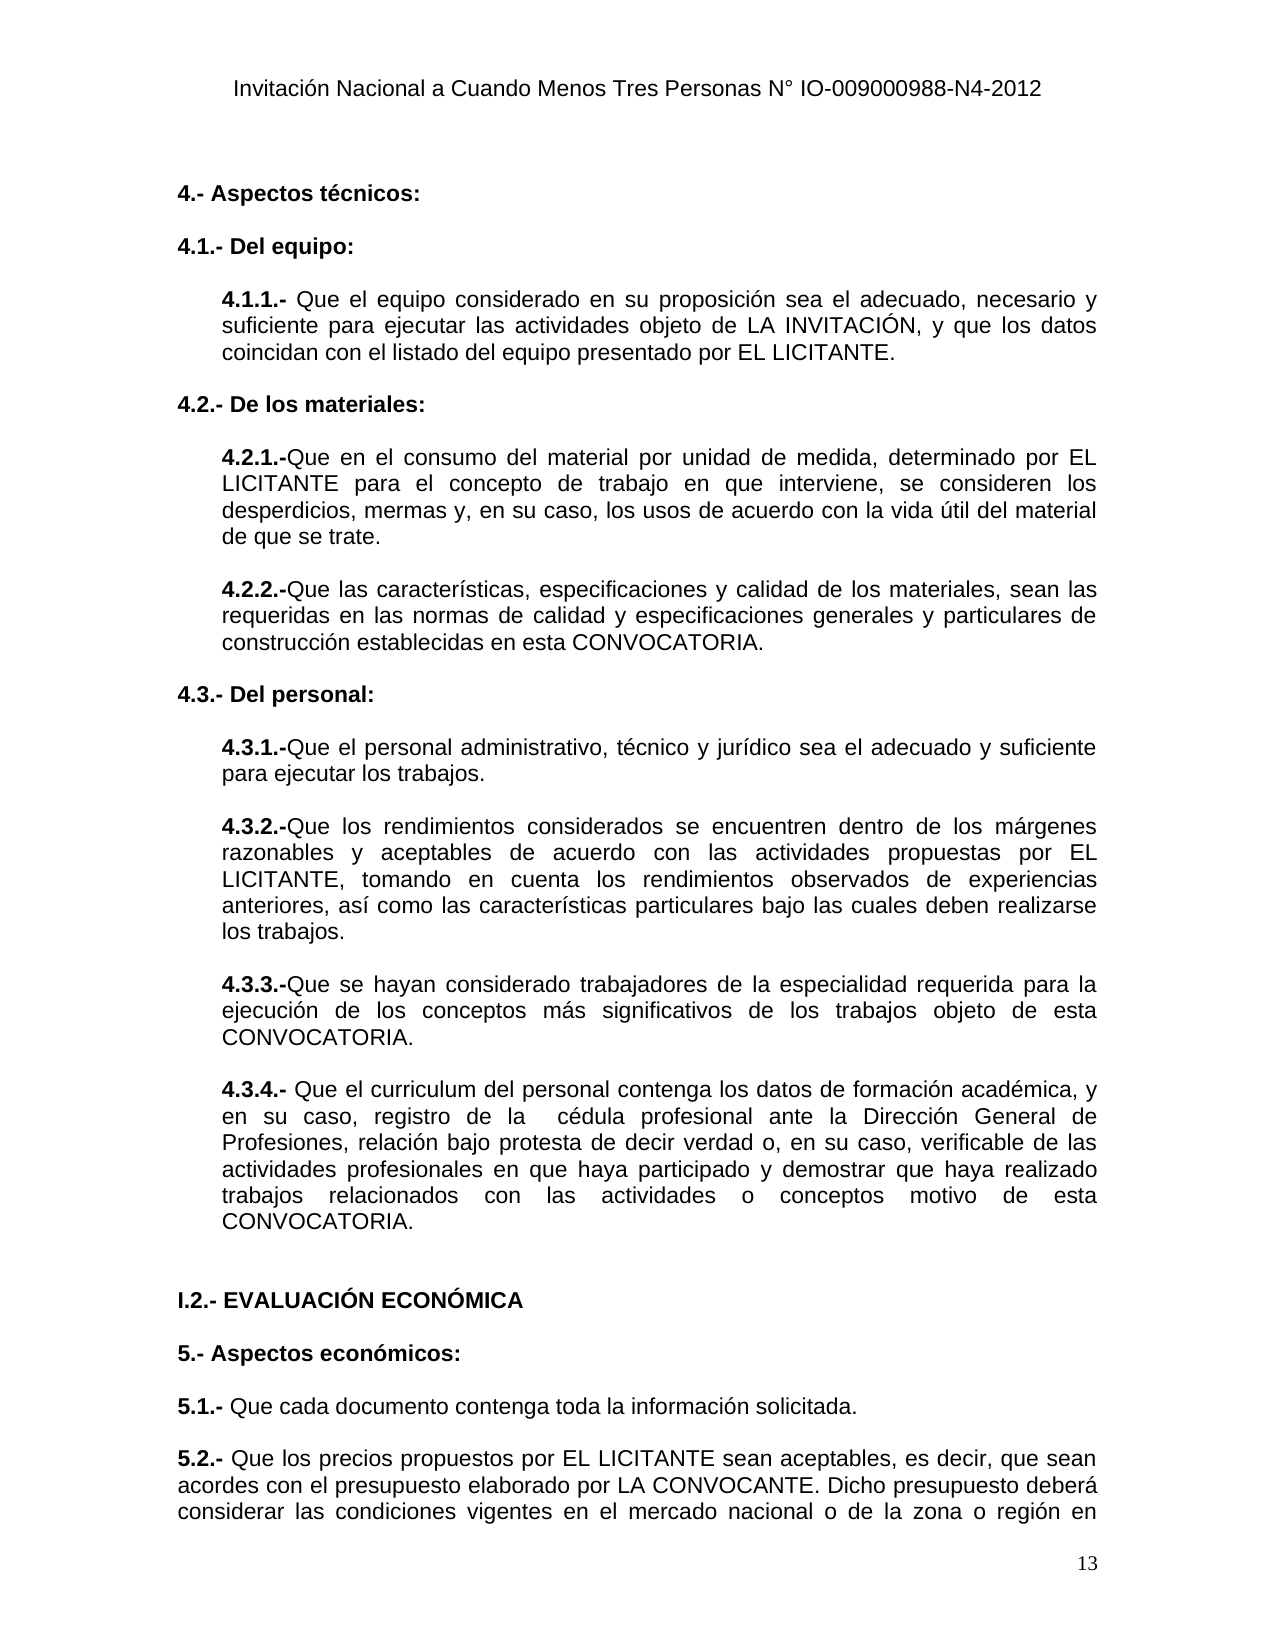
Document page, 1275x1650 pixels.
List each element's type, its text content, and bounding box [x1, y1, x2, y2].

text 4.1.1.- Que el equipo considerado en su proposición sea el adecuado, necesario y suficiente para ejecutar las actividades objeto de LA INVITACIÓN, y que los datos coincidan con el listado del equipo presentado por EL LICITANTE. [222, 286, 1098, 365]
text 5.1.- Que cada documento contenga toda la información solicitada. [177, 1393, 1098, 1419]
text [177, 1445, 1098, 1524]
text 5.- Aspectos económicos: [177, 1340, 1098, 1366]
text 4.3.2.-Que los rendimientos considerados se encuentren dentro de los márgenes razonables y aceptables de acuerdo con las actividades propuestas por EL LICITANTE, tomando en cuenta los rendimientos observados de experiencias anteriores, así como las características particulares bajo las cuales deben realizarse los trabajos. [222, 813, 1098, 945]
text 4.3.1.-Que el personal administrativo, técnico y jurídico sea el adecuado y suficiente para ejecutar los trabajos. [222, 734, 1098, 787]
text 4.3.- Del personal: [177, 681, 1098, 707]
text 4.3.4.- Que el curriculum del personal contenga los datos de formación académica, y en su caso, registro de la cédula profesional ante la Dirección General de Profesiones, relación bajo protesta de decir verdad o, en su caso, verificable de las actividades profesionales en que haya participado y demostrar que haya realizado trabajos relacionados con las actividades o conceptos motivo de esta CONVOCATORIA. [222, 1076, 1098, 1234]
text 4.1.- Del equipo: [177, 233, 1098, 259]
text 4.- Aspectos técnicos: [177, 180, 1098, 207]
text 4.2.1.-Que en el consumo del material por unidad de medida, determinado por EL LICITANTE para el concepto de trabajo en que interviene, se consideren los desperdicios, mermas y, en su caso, los usos de acuerdo con la vida útil del material de que se trate. [222, 444, 1098, 549]
text 4.3.3.-Que se hayan considerado trabajadores de la especialidad requerida para la ejecución de los conceptos más significativos de los trabajos objeto de esta CONVOCATORIA. [222, 971, 1098, 1050]
text 4.2.2.-Que las características, especificaciones y calidad de los materiales, sean las requeridas en las normas de calidad y especificaciones generales y particulares de construcción establecidas en esta CONVOCATORIA. [222, 576, 1098, 655]
subtitle I.2.- EVALUACIÓN ECONÓMICA [177, 1287, 1098, 1314]
text 4.2.- De los materiales: [177, 391, 1098, 418]
